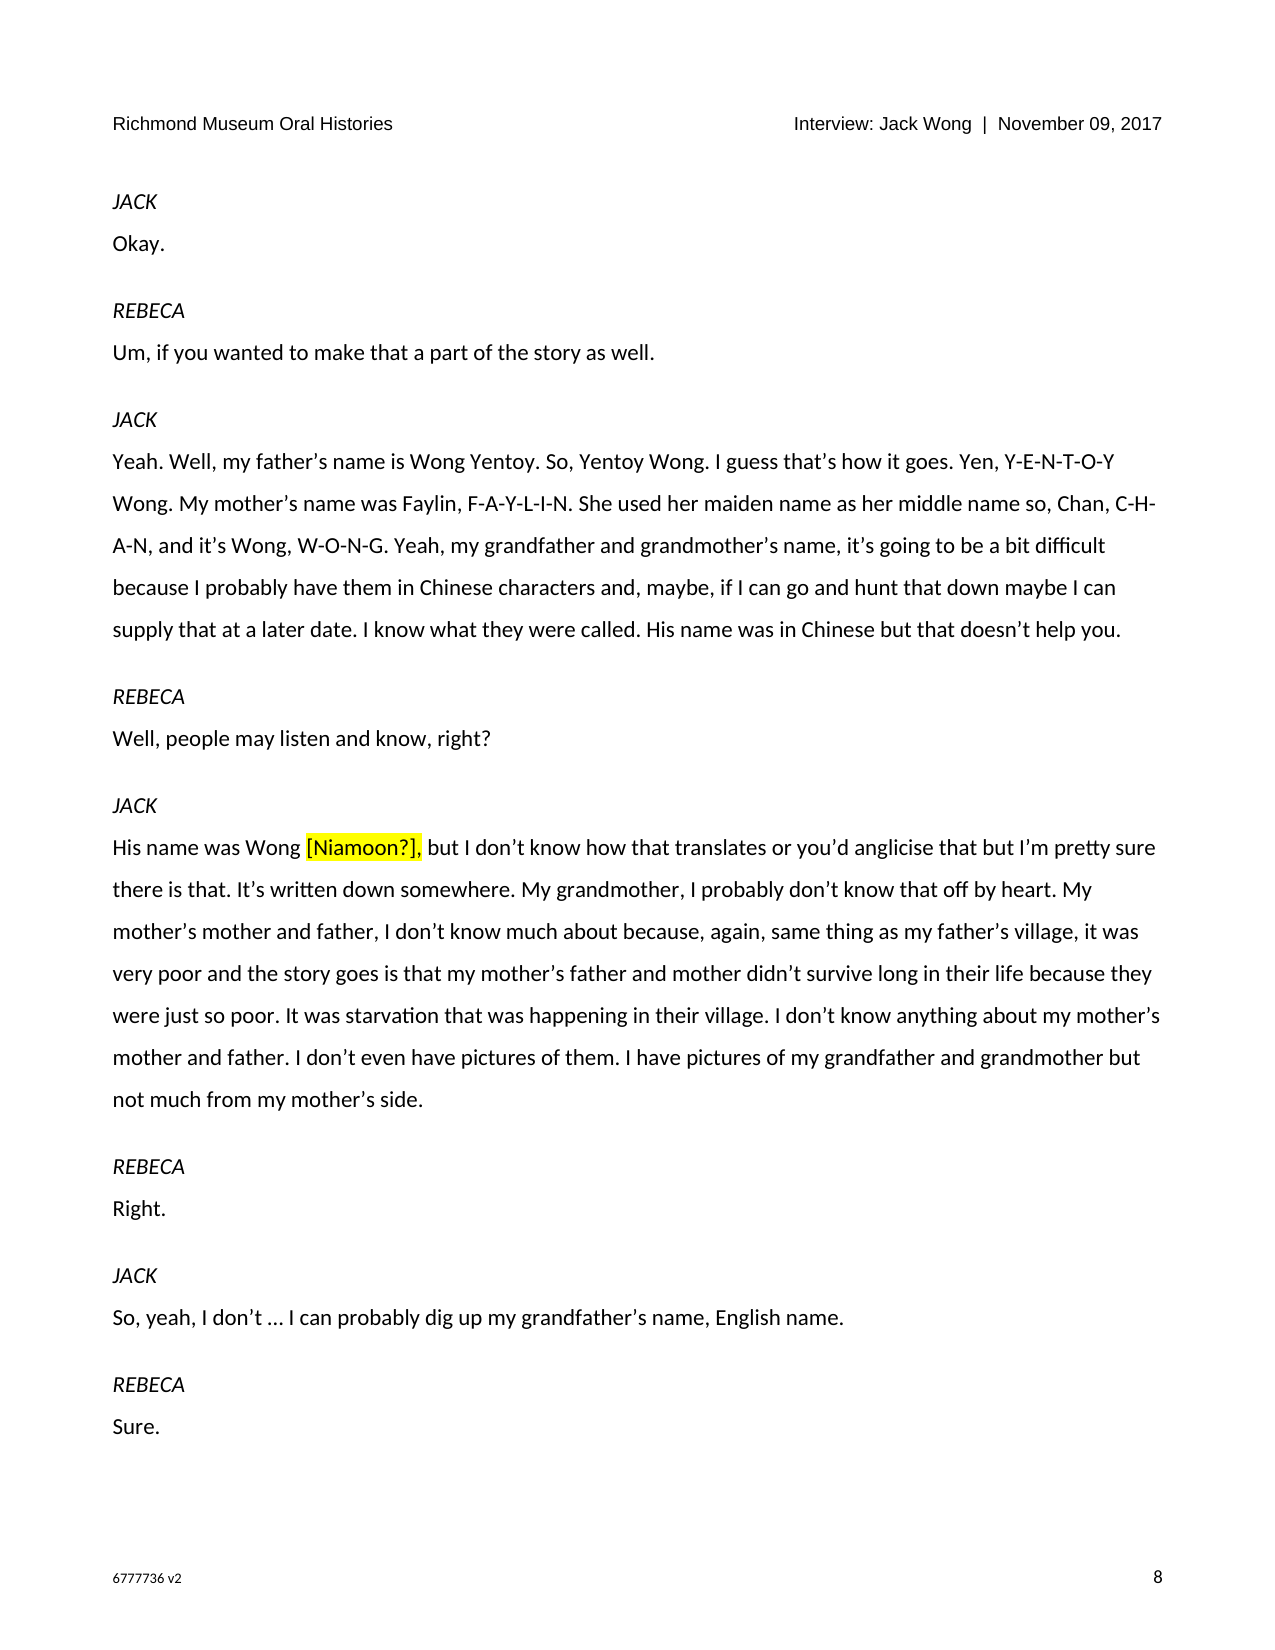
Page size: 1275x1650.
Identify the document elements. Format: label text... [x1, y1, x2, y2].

text Okay. [112, 229, 1162, 257]
text REBECA [112, 682, 1162, 710]
text REBECA [112, 1152, 1162, 1180]
text Um, if you wanted to make that a part of the story as well. [112, 338, 1162, 366]
text Sure. [112, 1412, 1162, 1440]
text JACK [112, 405, 1162, 433]
text Right. [112, 1194, 1162, 1222]
text JACK [112, 187, 1162, 216]
text Well, people may listen and know, right? [112, 724, 1162, 752]
text So, yeah, I don’t … I can probably dig up my grandfather’s name, English name. [112, 1303, 1162, 1331]
text Yeah. Well, my father’s name is Wong Yentoy. So, Yentoy Wong. I guess that’s how it goes. Yen, Y-E-N-T-O-Y Wong. My mother’s name was Faylin, F-A-Y-L-I-N. She used her maiden name as her middle name so, Chan, C-H-A-N, and it’s Wong, W-O-N-G. Yeah, my grandfather and grandmother’s name, it’s going to be a bit difficult because I probably have them in Chinese characters and, maybe, if I can go and hunt that down maybe I can supply that at a later date. I know what they were called. His name was in Chinese but that doesn’t help you. [112, 447, 1162, 643]
text His name was Wong [Niamoon?], but I don’t know how that translates or you’d anglicise that but I’m pretty sure there is that. It’s written down somewhere. My grandmother, I probably don’t know that off by heart. My mother’s mother and father, I don’t know much about because, again, same thing as my father’s village, it was very poor and the story goes is that my mother’s father and mother didn’t survive long in their life because they were just so poor. It was starvation that was happening in their village. I don’t know anything about my mother’s mother and father. I don’t even have pictures of them. I have pictures of my grandfather and grandmother but not much from my mother’s side. [112, 833, 1162, 1113]
text REBECA [112, 296, 1162, 324]
text JACK [112, 791, 1162, 819]
text REBECA [112, 1370, 1162, 1398]
text JACK [112, 1261, 1162, 1289]
